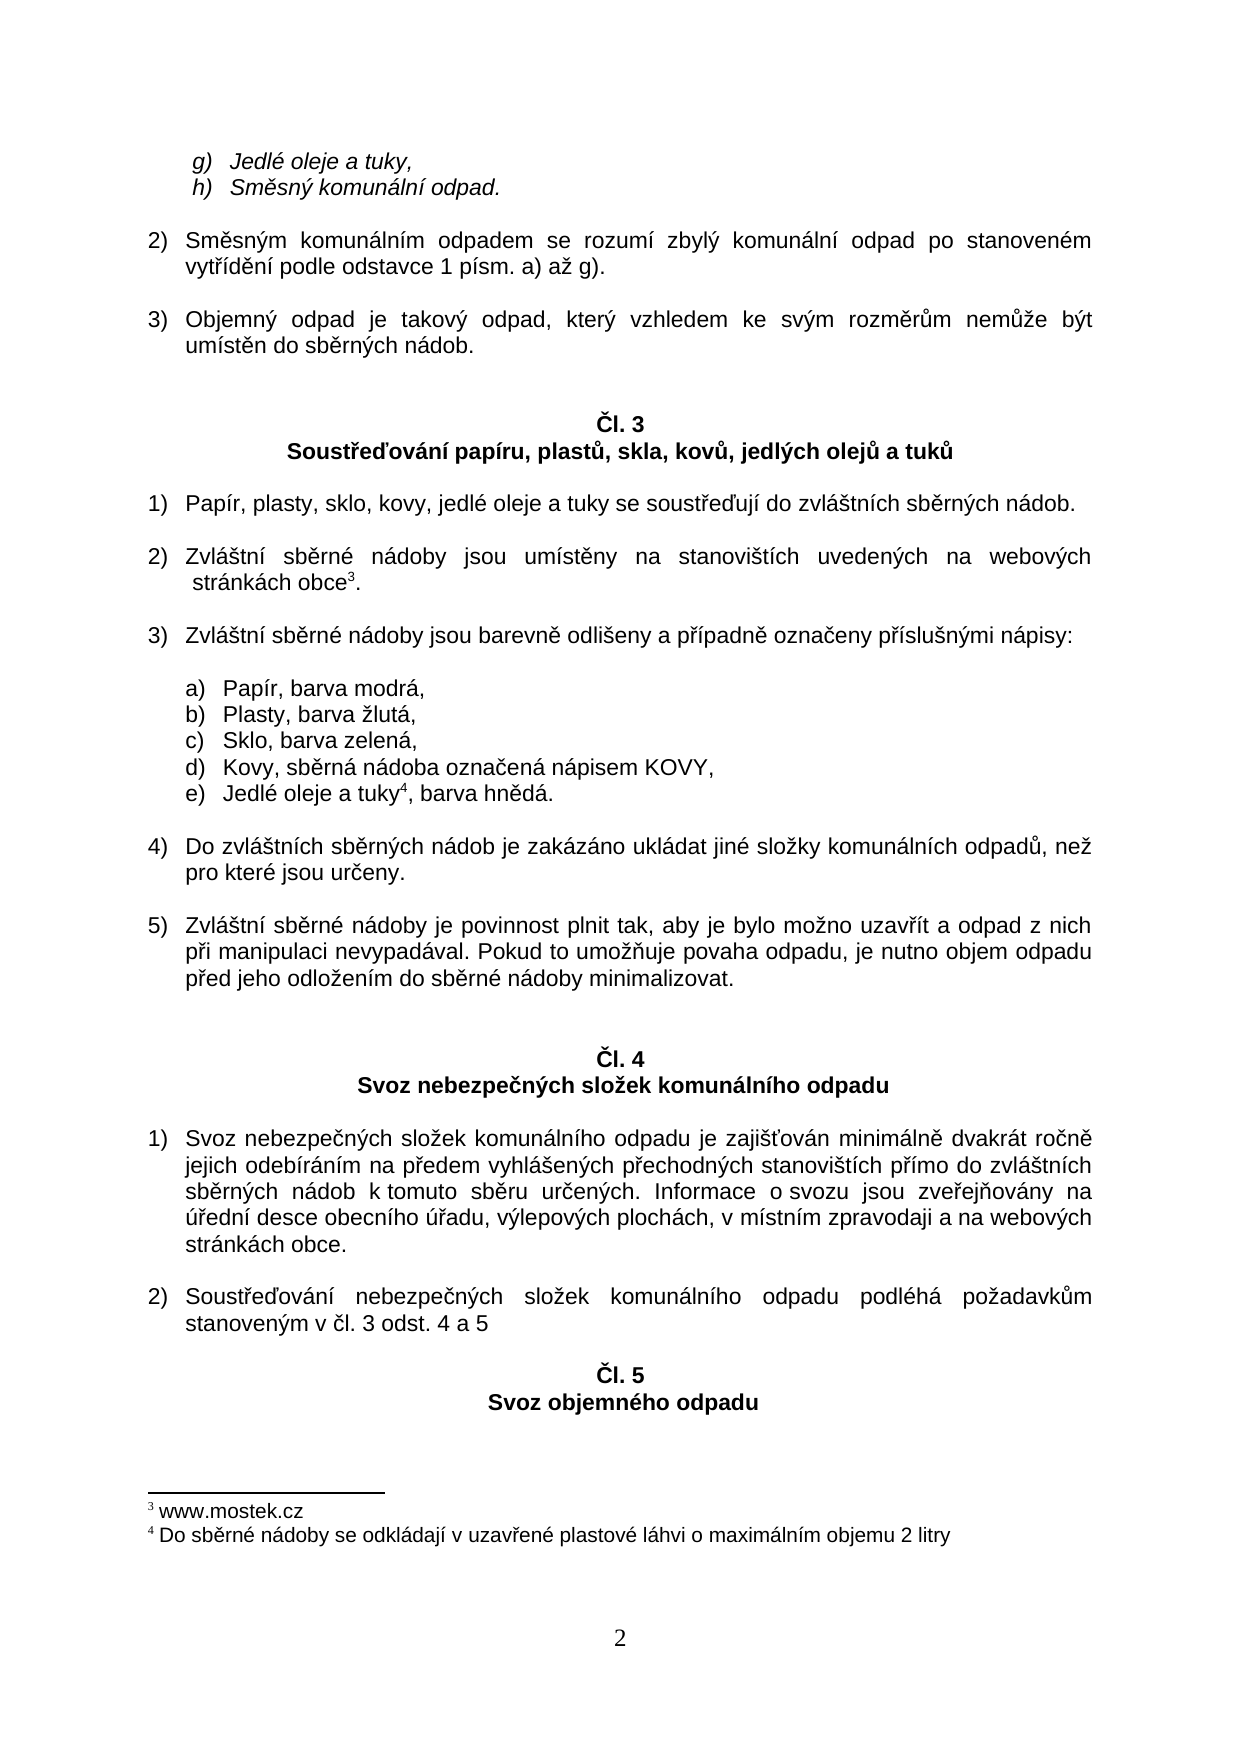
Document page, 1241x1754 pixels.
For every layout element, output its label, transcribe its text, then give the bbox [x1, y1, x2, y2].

list Plasty, barva žlutá, [185, 701, 1092, 727]
list Do zvláštních sběrných nádob je zakázáno ukládat jiné složky komunálních odpadů, než pro které jsou určeny. [148, 833, 1092, 886]
list Papír, plasty, sklo, kovy, jedlé oleje a tuky se soustřeďují do zvláštních sběrných nádob. [148, 490, 1092, 517]
text Čl. 5 [148, 1362, 1092, 1389]
list Zvláštní sběrné nádoby jsou umístěny na stanovištích uvedených na webových stránkách obce. [148, 543, 1092, 596]
list Směsným komunálním odpadem se rozumí zbylý komunální odpad po stanoveném vytřídění podle odstavce 1 písm. a) až g). [148, 227, 1092, 279]
subtitle Soustřeďování papíru, plastů, skla, kovů, jedlých olejů a tuků [148, 438, 1092, 464]
list Jedlé oleje a tuky, [192, 148, 1092, 174]
list Soustřeďování nebezpečných složek komunálního odpadu podléhá požadavkům stanoveným v čl. 3 odst. 4 a 5 [148, 1283, 1092, 1336]
list Sklo, barva zelená, [185, 727, 1092, 754]
list Směsný komunální odpad. [192, 174, 1092, 200]
list Kovy, sběrná nádoba označená nápisem KOVY, [185, 754, 1092, 780]
list Papír, barva modrá, [185, 675, 1092, 701]
list Zvláštní sběrné nádoby jsou barevně odlišeny a případně označeny příslušnými nápisy: [148, 622, 1092, 648]
list Svoz nebezpečných složek komunálního odpadu je zajišťován minimálně dvakrát ročně jejich odebíráním na předem vyhlášených přechodných stanovištích přímo do zvláštních sběrných nádob k tomuto sběru určených. Informace o svozu jsou zveřejňovány na úřední desce obecního úřadu, výlepových plochách, v místním zpravodaji a na webových stránkách obce. [148, 1125, 1092, 1257]
subtitle Svoz nebezpečných složek komunálního odpadu [148, 1072, 1092, 1099]
text Svoz objemného odpadu [148, 1389, 1092, 1415]
subtitle Čl. 4 [148, 1046, 1092, 1072]
list Zvláštní sběrné nádoby je povinnost plnit tak, aby je bylo možno uzavřít a odpad z nich při manipulaci nevypadával. Pokud to umožňuje povaha odpadu, je nutno objem odpadu před jeho odložením do sběrné nádoby minimalizovat. [148, 912, 1092, 991]
list Objemný odpad je takový odpad, který vzhledem ke svým rozměrům nemůže být umístěn do sběrných nádob. [148, 306, 1092, 358]
list Jedlé oleje a tuky, barva hnědá. [185, 780, 1092, 807]
text Čl. 3 [148, 411, 1092, 438]
